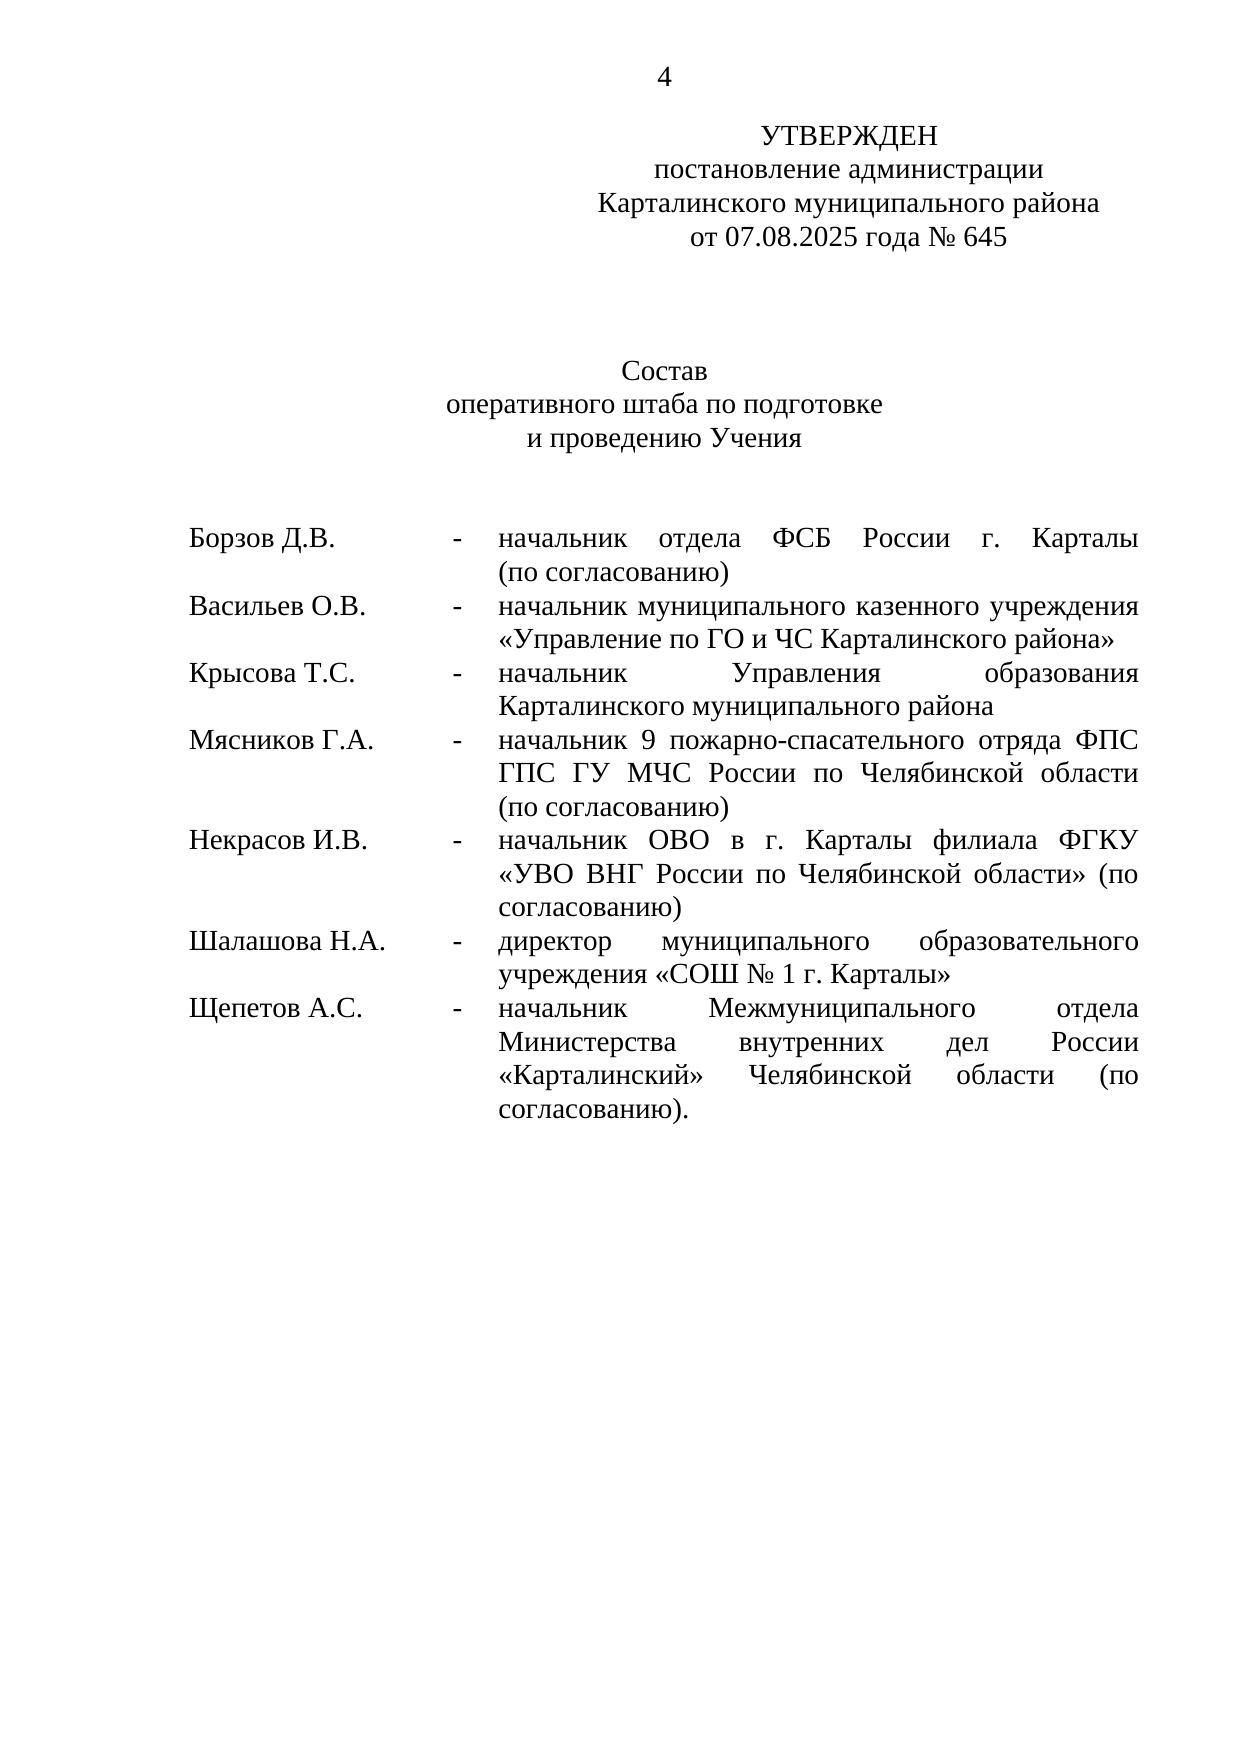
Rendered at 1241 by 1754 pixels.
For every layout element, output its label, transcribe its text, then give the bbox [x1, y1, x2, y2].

table_cell - [428, 823, 487, 923]
table_header - [428, 521, 487, 588]
table_cell начальник ОВО в г. Карталы филиала ФГКУ «УВО ВНГ России по Челябинской области» (по согласованию) [487, 823, 1151, 923]
text оперативного штаба по подготовке [177, 386, 1152, 420]
table_cell Васильев О.В. [177, 588, 428, 655]
table_cell директор муниципального образовательного учреждения «СОШ № 1 г. Карталы» [487, 923, 1151, 990]
table_cell Щепетов А.С. [177, 990, 428, 1124]
table_cell - [428, 655, 487, 722]
text Состав [177, 353, 1152, 386]
table_cell - [428, 722, 487, 822]
table_cell Крысова Т.С. [177, 655, 428, 722]
text и проведению Учения [177, 420, 1152, 453]
table_cell начальник муниципального казенного учреждения «Управление по ГО и ЧС Карталинского района» [487, 588, 1151, 655]
table_cell Шалашова Н.А. [177, 923, 428, 990]
table_cell - [428, 923, 487, 990]
table_cell Некрасов И.В. [177, 823, 428, 923]
text Карталинского муниципального района [177, 185, 1152, 219]
table_cell начальник Межмуниципального отдела Министерства внутренних дел России «Карталинский» Челябинской области (по согласованию). [487, 990, 1151, 1124]
table_cell - [428, 990, 487, 1124]
table_cell - [428, 588, 487, 655]
table_cell начальник Управления образования Карталинского муниципального района [487, 655, 1151, 722]
table_header Борзов Д.В. [177, 521, 428, 588]
table_cell начальник 9 пожарно-спасательного отряда ФПС ГПС ГУ МЧС России по Челябинской области (по согласованию) [487, 722, 1151, 822]
text УТВЕРЖДЕН [177, 118, 1152, 152]
table_header начальник отдела ФСБ России г. Карталы (по согласованию) [487, 521, 1151, 588]
text постановление администрации [177, 152, 1152, 185]
text от 07.08.2025 года № 645 [177, 219, 1152, 252]
table_cell Мясников Г.А. [177, 722, 428, 822]
